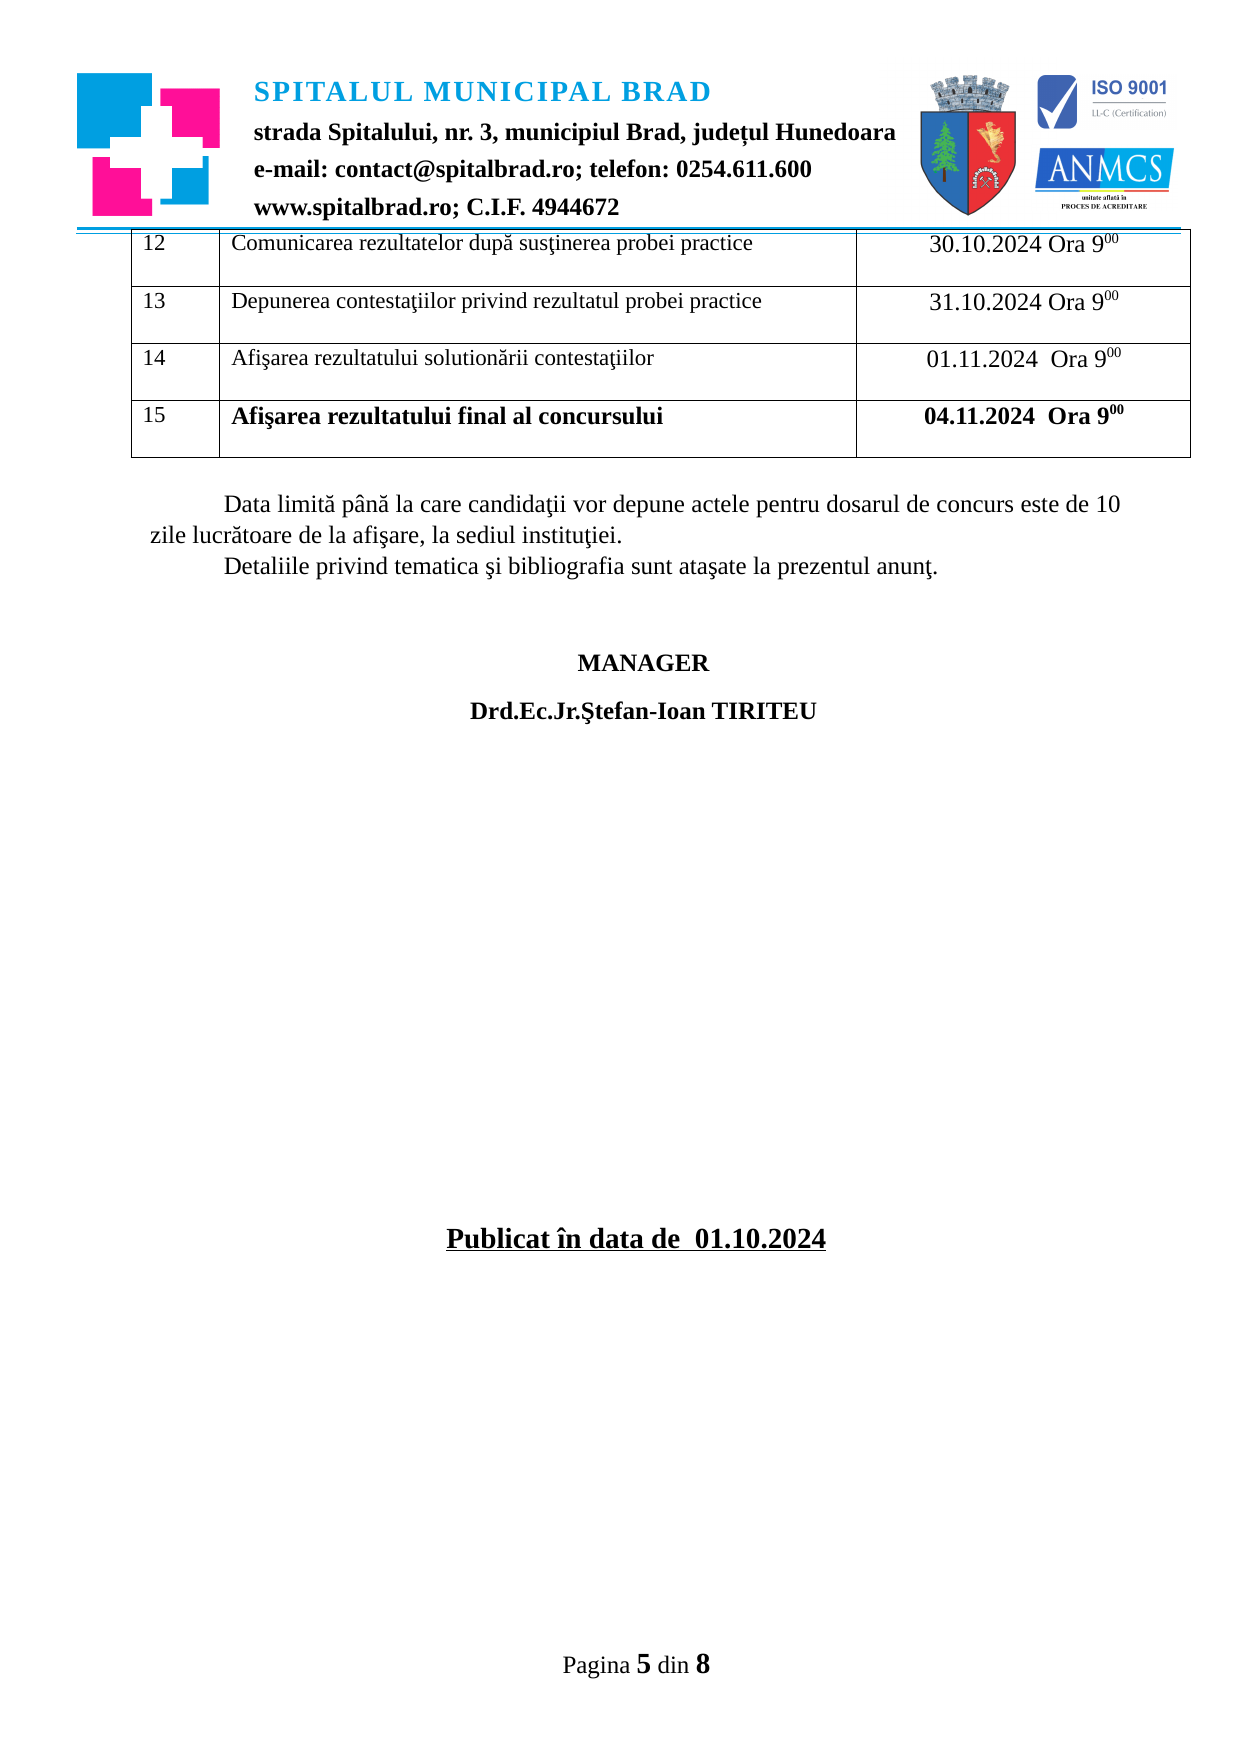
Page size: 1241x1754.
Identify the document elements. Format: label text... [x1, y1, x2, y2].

table_cell 13 [132, 287, 219, 343]
table_cell 14 [132, 344, 219, 400]
text Detaliile privind tematica şi bibliografia sunt ataşate la prezentul anunţ. [150, 551, 1122, 580]
text Drd.Ec.Jr.Ştefan-Ioan TIRITEU [150, 696, 1122, 725]
table_cell 30.10.2024 Ora 900 [857, 230, 1190, 286]
table_cell Depunerea contestaţiilor privind rezultatul probei practice [220, 287, 856, 343]
table_cell 15 [132, 401, 219, 457]
table_cell 31.10.2024 Ora 900 [857, 287, 1190, 343]
table_cell 12 [132, 230, 219, 286]
picture [879, 57, 1178, 226]
table_cell Afişarea rezultatului final al concursului [220, 401, 856, 457]
table_cell Afişarea rezultatului solutionării contestaţiilor [220, 344, 856, 400]
table_cell Comunicarea rezultatelor după susţinerea probei practice [220, 230, 856, 286]
table_cell 01.11.2024 Ora 900 [857, 344, 1190, 400]
text Data limită până la care candidaţii vor depune actele pentru dosarul de concurs este de 10 zile lucrătoare de la afişare, la sediul instituţiei. [150, 489, 1122, 549]
picture [46, 42, 266, 262]
text Publicat în data de 01.10.2024 [150, 1221, 1122, 1254]
table_cell 04.11.2024 Ora 900 [857, 401, 1190, 457]
text MANAGER [150, 648, 1122, 677]
